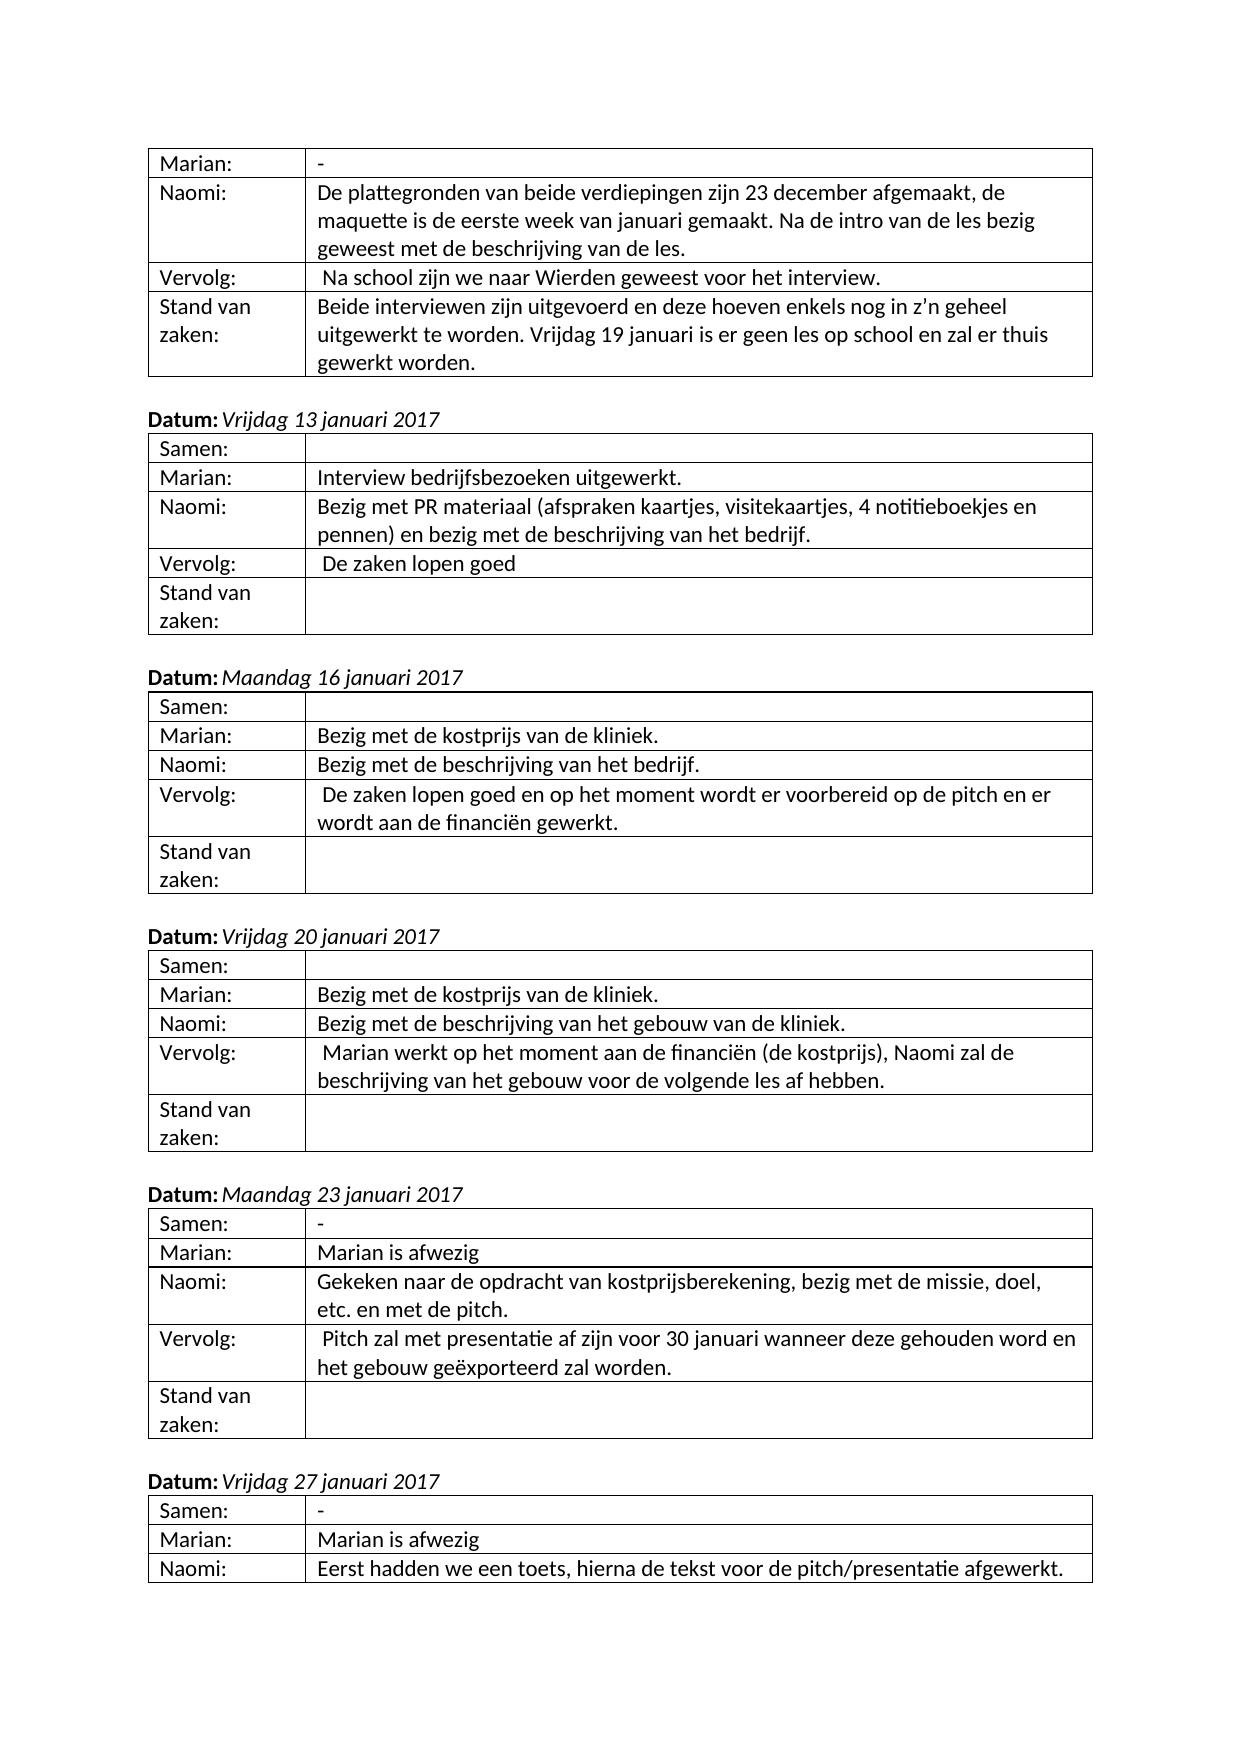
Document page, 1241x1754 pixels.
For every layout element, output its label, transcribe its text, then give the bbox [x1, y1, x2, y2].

table_cell Interview bedrijfsbezoeken uitgewerkt. [306, 463, 1092, 491]
table_cell Bezig met PR materiaal (afspraken kaartjes, visitekaartjes, 4 notitieboekjes en pennen) en bezig met de beschrijving van het bedrijf. [306, 492, 1092, 548]
table_cell Marian: [149, 1239, 305, 1266]
table_cell Naomi: [149, 492, 305, 548]
table_cell Stand van zaken: [149, 1382, 305, 1438]
table_cell Vervolg: [149, 1325, 305, 1381]
table_cell De plattegronden van beide verdiepingen zijn 23 december afgemaakt, de maquette is de eerste week van januari gemaakt. Na de intro van de les bezig geweest met de beschrijving van de les. [306, 178, 1092, 262]
table_header Samen: [149, 951, 305, 979]
table_cell Pitch zal met presentatie af zijn voor 30 januari wanneer deze gehouden word en het gebouw geëxporteerd zal worden. [306, 1325, 1092, 1381]
table_cell Marian: [149, 722, 305, 749]
table_cell Marian is afwezig [306, 1525, 1092, 1553]
text Datum: Maandag 16 januari 2017 [148, 663, 1093, 691]
table_cell Vervolg: [149, 263, 305, 291]
table_header Samen: [149, 1209, 305, 1237]
table_cell Bezig met de beschrijving van het gebouw van de kliniek. [306, 1009, 1092, 1037]
table_cell Gekeken naar de opdracht van kostprijsberekening, bezig met de missie, doel, etc. en met de pitch. [306, 1268, 1092, 1323]
text Datum: Vrijdag 20 januari 2017 [148, 922, 1093, 950]
table_cell [306, 1382, 1092, 1438]
table_cell Naomi: [149, 178, 305, 262]
text Datum: Vrijdag 13 januari 2017 [148, 405, 1093, 433]
table_header [306, 951, 1092, 979]
table_cell Eerst hadden we een toets, hierna de tekst voor de pitch/presentatie afgewerkt. [306, 1554, 1092, 1582]
table_header Samen: [149, 693, 305, 721]
table_header [306, 693, 1092, 721]
table_header - [306, 1496, 1092, 1524]
table_cell Stand van zaken: [149, 837, 305, 893]
table_cell - [306, 149, 1092, 177]
table_header [306, 434, 1092, 462]
table_cell Bezig met de kostprijs van de kliniek. [306, 722, 1092, 749]
text Datum: Maandag 23 januari 2017 [148, 1180, 1093, 1208]
table_header Samen: [149, 434, 305, 462]
table_cell [306, 578, 1092, 634]
table_cell Marian: [149, 463, 305, 491]
table_cell Stand van zaken: [149, 292, 305, 376]
table_cell Vervolg: [149, 549, 305, 577]
table_cell Na school zijn we naar Wierden geweest voor het interview. [306, 263, 1092, 291]
table_cell [306, 837, 1092, 893]
table_cell Stand van zaken: [149, 1095, 305, 1151]
table_cell Marian werkt op het moment aan de financiën (de kostprijs), Naomi zal de beschrijving van het gebouw voor de volgende les af hebben. [306, 1038, 1092, 1094]
table_cell Vervolg: [149, 1038, 305, 1094]
table_cell De zaken lopen goed en op het moment wordt er voorbereid op de pitch en er wordt aan de financiën gewerkt. [306, 780, 1092, 836]
table_header - [306, 1209, 1092, 1237]
table_cell Bezig met de kostprijs van de kliniek. [306, 980, 1092, 1008]
table_cell Marian: [149, 980, 305, 1008]
table_cell De zaken lopen goed [306, 549, 1092, 577]
table_cell [306, 1095, 1092, 1151]
table_header Samen: [149, 1496, 305, 1524]
table_cell Naomi: [149, 751, 305, 779]
table_cell Marian: [149, 1525, 305, 1553]
table_cell Naomi: [149, 1009, 305, 1037]
table_cell Naomi: [149, 1268, 305, 1323]
table_cell Naomi: [149, 1554, 305, 1582]
table_cell Marian: [149, 149, 305, 177]
table_cell Marian is afwezig [306, 1239, 1092, 1266]
table_cell Vervolg: [149, 780, 305, 836]
text Datum: Vrijdag 27 januari 2017 [148, 1467, 1093, 1495]
table_cell Bezig met de beschrijving van het bedrijf. [306, 751, 1092, 779]
table_cell Beide interviewen zijn uitgevoerd en deze hoeven enkels nog in z’n geheel uitgewerkt te worden. Vrijdag 19 januari is er geen les op school en zal er thuis gewerkt worden. [306, 292, 1092, 376]
table_cell Stand van zaken: [149, 578, 305, 634]
